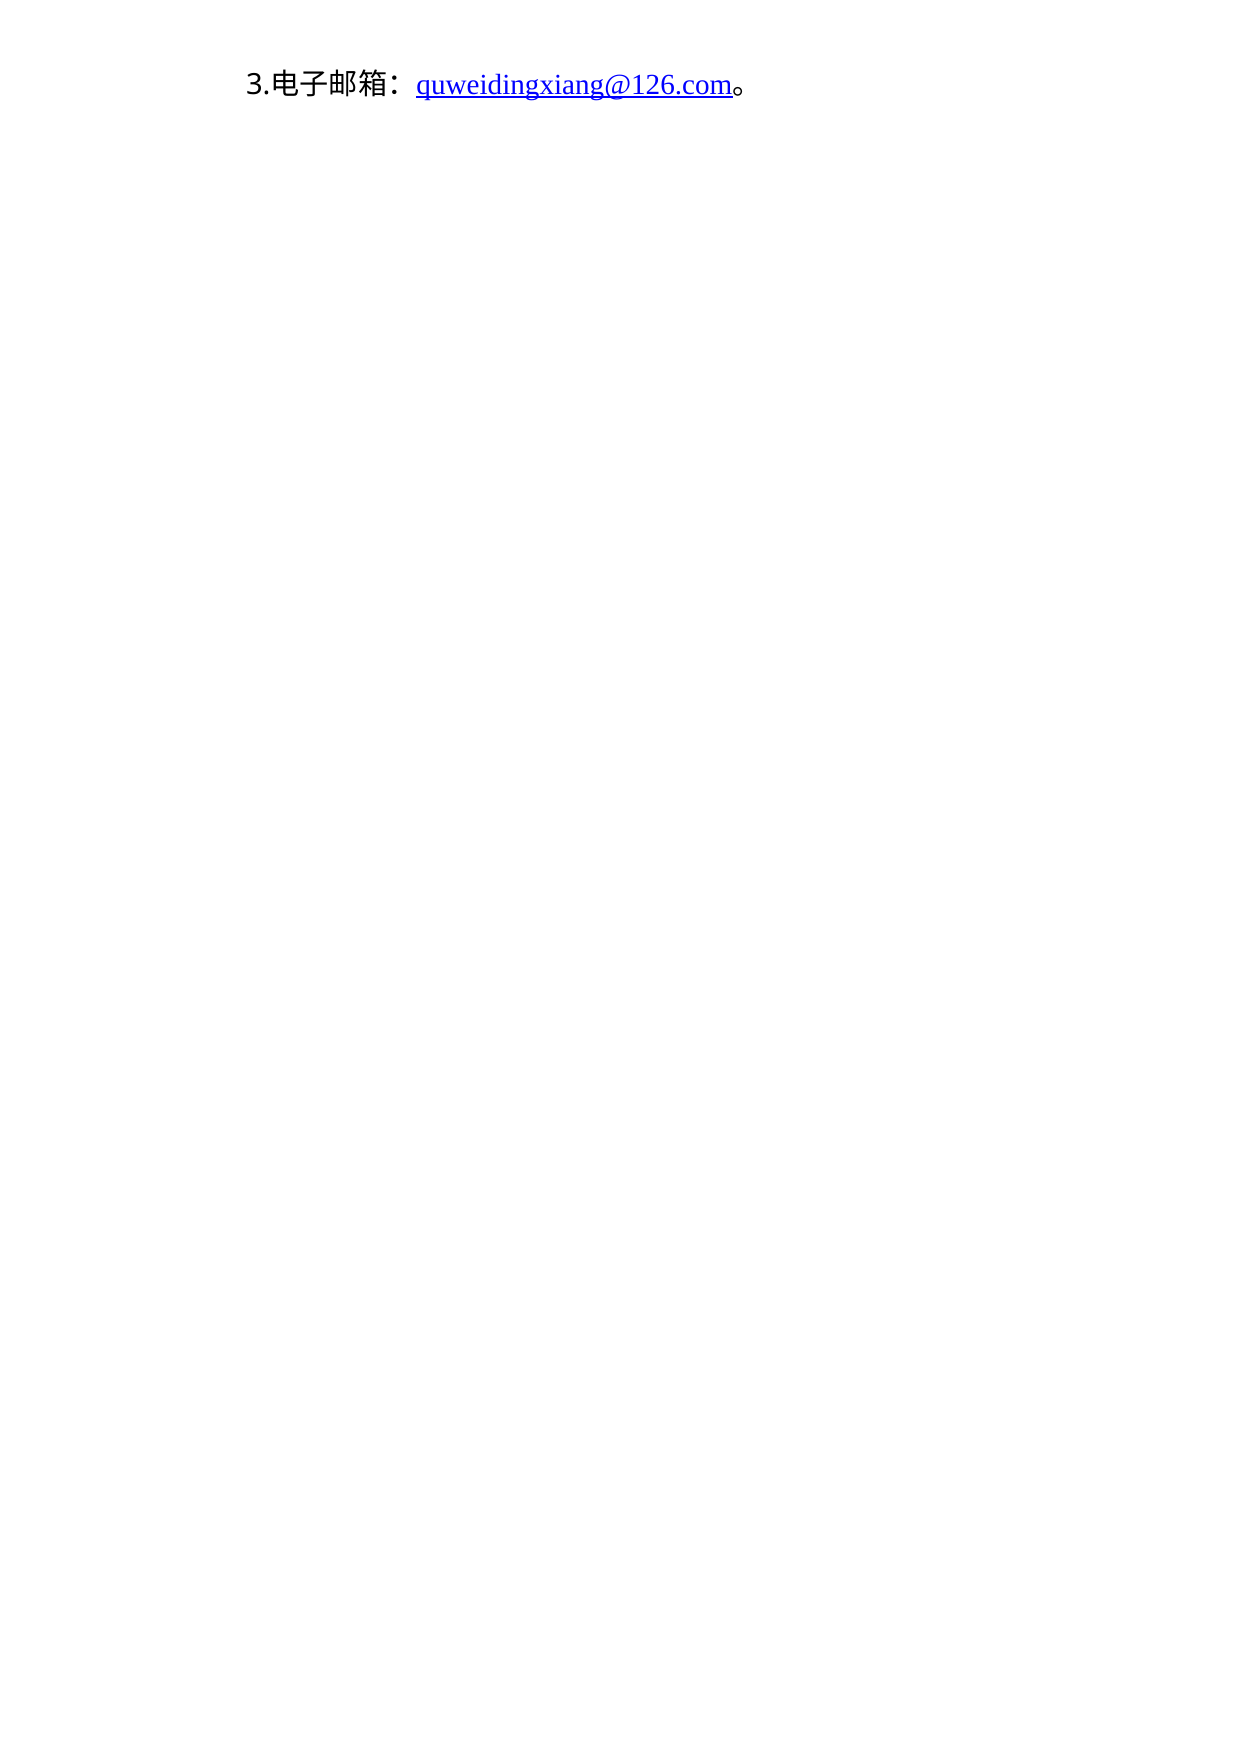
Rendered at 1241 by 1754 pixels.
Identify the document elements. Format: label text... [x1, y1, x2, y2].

text 3.电子邮箱：quweidingxiang@126.com。 [187, 50, 1053, 115]
